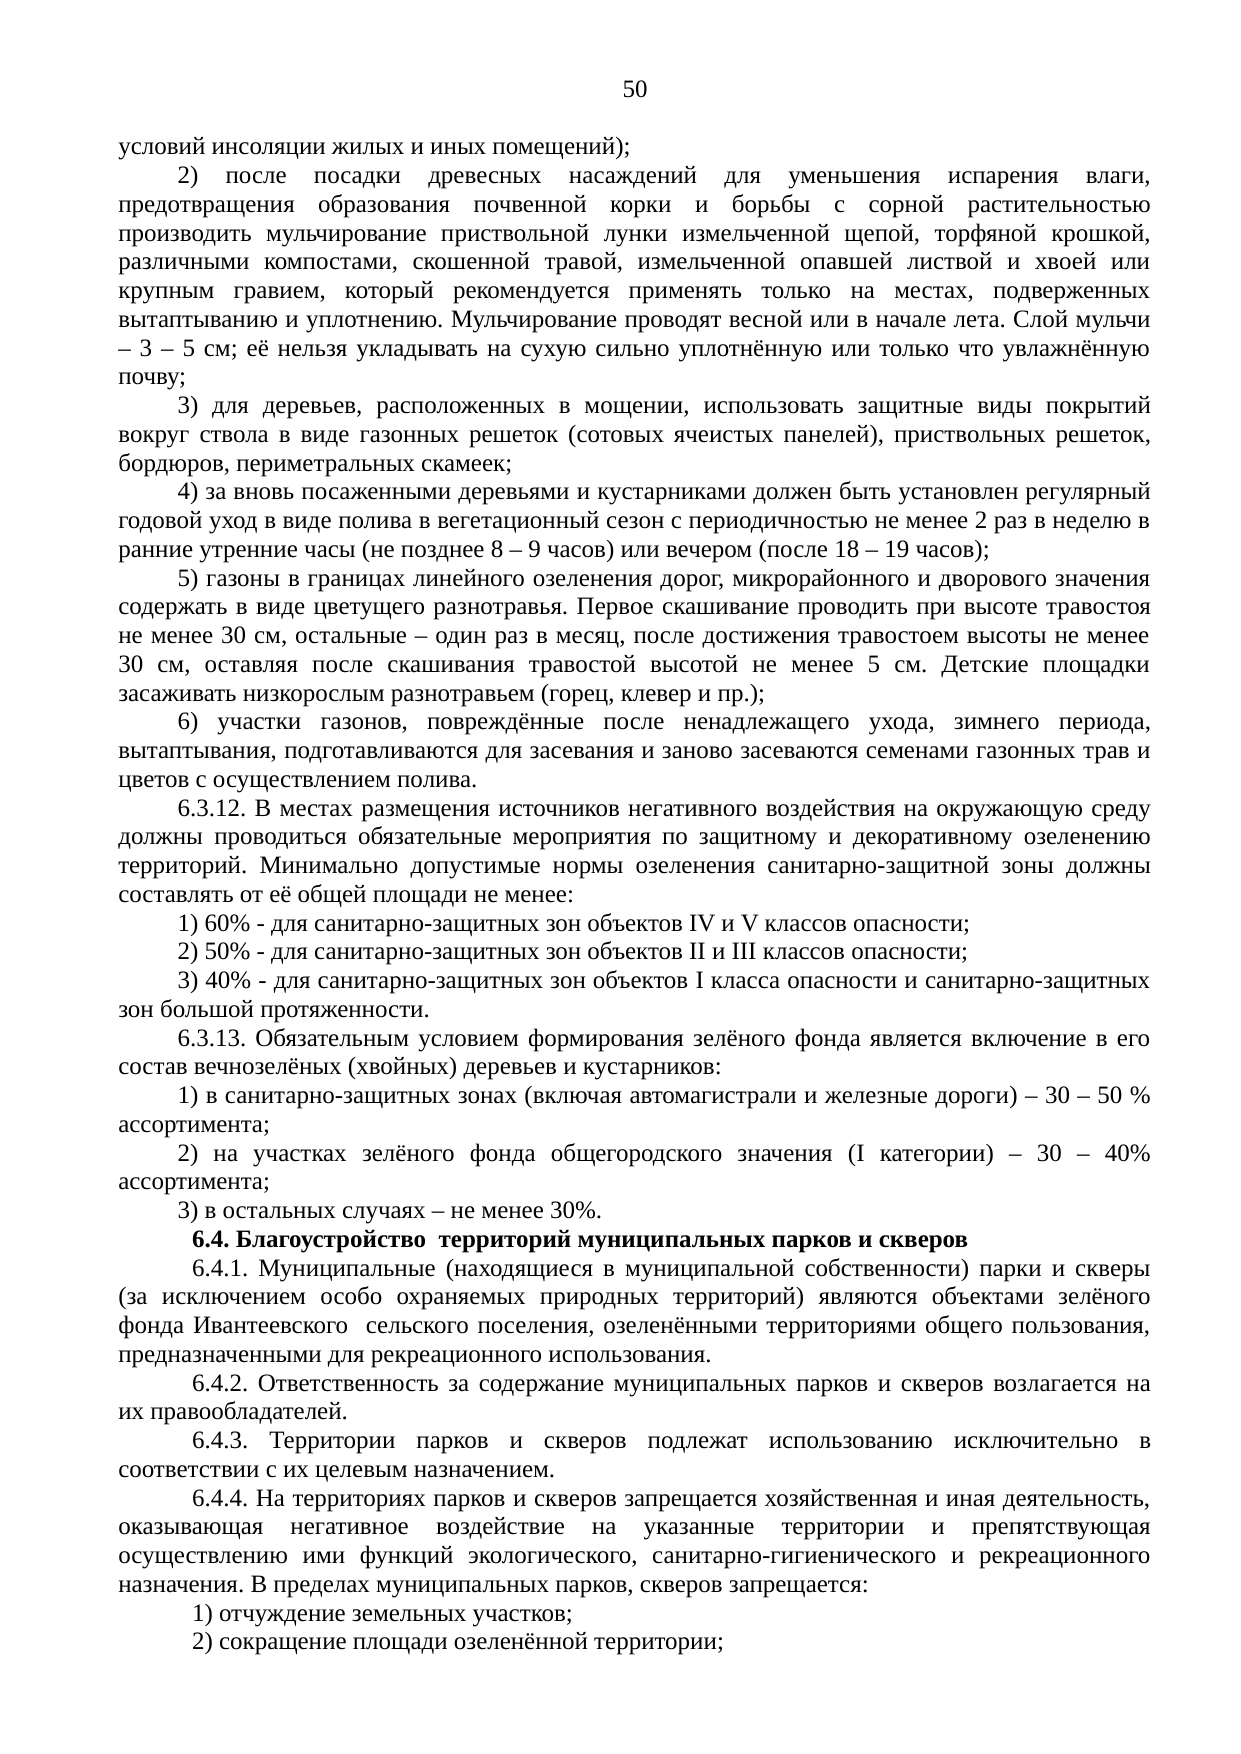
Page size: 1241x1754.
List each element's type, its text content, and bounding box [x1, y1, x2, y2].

text 5) газоны в границах линейного озеленения дорог, микрорайонного и дворового значения содержать в виде цветущего разнотравья. Первое скашивание проводить при высоте травостоя не менее 30 см, остальные – один раз в месяц, после достижения травостоем высоты не менее 30 см, оставляя после скашивания травостой высотой не менее 5 см. Детские площадки засаживать низкорослым разнотравьем (горец, клевер и пр.); [118, 563, 1152, 706]
text 6.4.4. На территориях парков и скверов запрещается хозяйственная и иная деятельность, оказывающая негативное воздействие на указанные территории и препятствующая осуществлению ими функций экологического, санитарно-гигиенического и рекреационного назначения. В пределах муниципальных парков, скверов запрещается: [118, 1483, 1152, 1598]
text 3) для деревьев, расположенных в мощении, использовать защитные виды покрытий вокруг ствола в виде газонных решеток (сотовых ячеистых панелей), приствольных решеток, бордюров, периметральных скамеек; [118, 390, 1152, 476]
text 6.3.13. Обязательным условием формирования зелёного фонда является включение в его состав вечнозелёных (хвойных) деревьев и кустарников: [118, 1023, 1152, 1080]
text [118, 131, 1152, 160]
text 1) в санитарно-защитных зонах (включая автомагистрали и железные дороги) – 30 – 50 % ассортимента; [118, 1080, 1152, 1138]
text 6.4. Благоустройство территорий муниципальных парков и скверов [118, 1224, 1152, 1253]
text 4) за вновь посаженными деревьями и кустарниками должен быть установлен регулярный годовой уход в виде полива в вегетационный сезон с периодичностью не менее 2 раз в неделю в ранние утренние часы (не позднее 8 – 9 часов) или вечером (после 18 – 19 часов); [118, 476, 1152, 563]
text 2) на участках зелёного фонда общегородского значения (I категории) – 30 – 40% ассортимента; [118, 1138, 1152, 1195]
text 3) 40% - для санитарно-защитных зон объектов I класса опасности и санитарно-защитных зон большой протяженности. [118, 965, 1152, 1023]
text 6.4.2. Ответственность за содержание муниципальных парков и скверов возлагается на их правообладателей. [118, 1368, 1152, 1425]
text 6) участки газонов, повреждённые после ненадлежащего ухода, зимнего периода, вытаптывания, подготавливаются для засевания и заново засеваются семенами газонных трав и цветов с осуществлением полива. [118, 706, 1152, 793]
text 6.4.1. Муниципальные (находящиеся в муниципальной собственности) парки и скверы (за исключением особо охраняемых природных территорий) являются объектами зелёного фонда Ивантеевского сельского поселения, озеленёнными территориями общего пользования, предназначенными для рекреационного использования. [118, 1253, 1152, 1368]
text 2) 50% - для санитарно-защитных зон объектов II и III классов опасности; [118, 936, 1152, 965]
text 1) отчуждение земельных участков; [118, 1598, 1152, 1626]
text 6.4.3. Территории парков и скверов подлежат использованию исключительно в соответствии с их целевым назначением. [118, 1425, 1152, 1483]
text 2) после посадки древесных насаждений для уменьшения испарения влаги, предотвращения образования почвенной корки и борьбы с сорной растительностью производить мульчирование приствольной лунки измельченной щепой, торфяной крошкой, различными компостами, скошенной травой, измельченной опавшей листвой и хвоей или крупным гравием, который рекомендуется применять только на местах, подверженных вытаптыванию и уплотнению. Мульчирование проводят весной или в начале лета. Слой мульчи – 3 – 5 см; её нельзя укладывать на сухую сильно уплотнённую или только что увлажнённую почву; [118, 160, 1152, 390]
text 6.3.12. В местах размещения источников негативного воздействия на окружающую среду должны проводиться обязательные мероприятия по защитному и декоративному озеленению территорий. Минимально допустимые нормы озеленения санитарно-защитной зоны должны составлять от её общей площади не менее: [118, 793, 1152, 908]
text 3) в остальных случаях – не менее 30%. [118, 1195, 1152, 1224]
text 2) сокращение площади озеленённой территории; [118, 1626, 1152, 1655]
text 1) 60% - для санитарно-защитных зон объектов IV и V классов опасности; [118, 908, 1152, 936]
